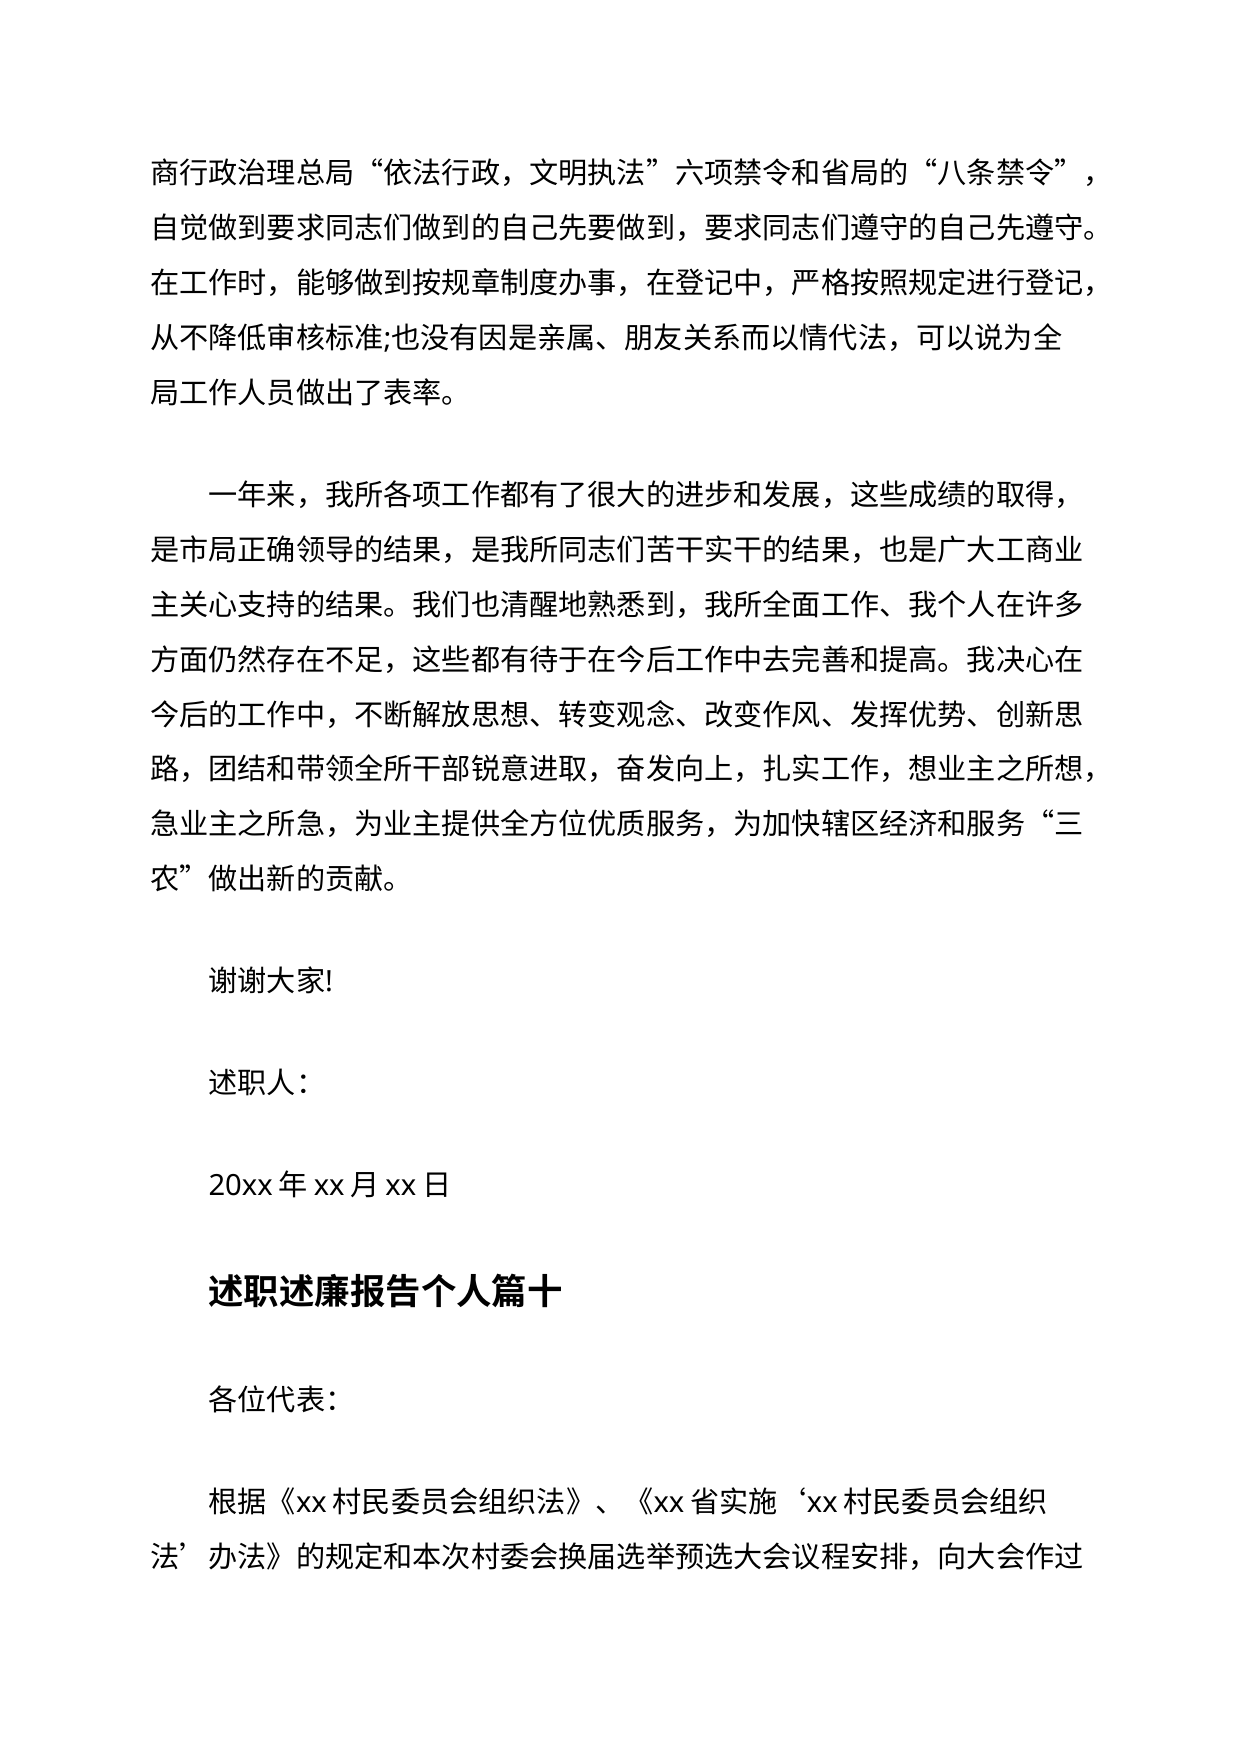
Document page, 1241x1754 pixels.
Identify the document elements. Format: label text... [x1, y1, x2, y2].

text 各位代表： [150, 1377, 1090, 1419]
text 20xx年xx月xx日 [150, 1161, 1090, 1204]
text 述职述廉报告个人篇十 [150, 1263, 1090, 1314]
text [150, 150, 1090, 412]
text 述职人： [150, 1059, 1090, 1102]
text 谢谢大家! [150, 957, 1090, 1000]
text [150, 1478, 1090, 1576]
text 一年来，我所各项工作都有了很大的进步和发展，这些成绩的取得，是市局正确领导的结果，是我所同志们苦干实干的结果，也是广大工商业主关心支持的结果。我们也清醒地熟悉到，我所全面工作、我个人在许多方面仍然存在不足，这些都有待于在今后工作中去完善和提高。我决心在今后的工作中，不断解放思想、转变观念、改变作风、发挥优势、创新思路，团结和带领全所干部锐意进取，奋发向上，扎实工作，想业主之所想，急业主之所急，为业主提供全方位优质服务，为加快辖区经济和服务“三农”做出新的贡献。 [150, 471, 1090, 898]
